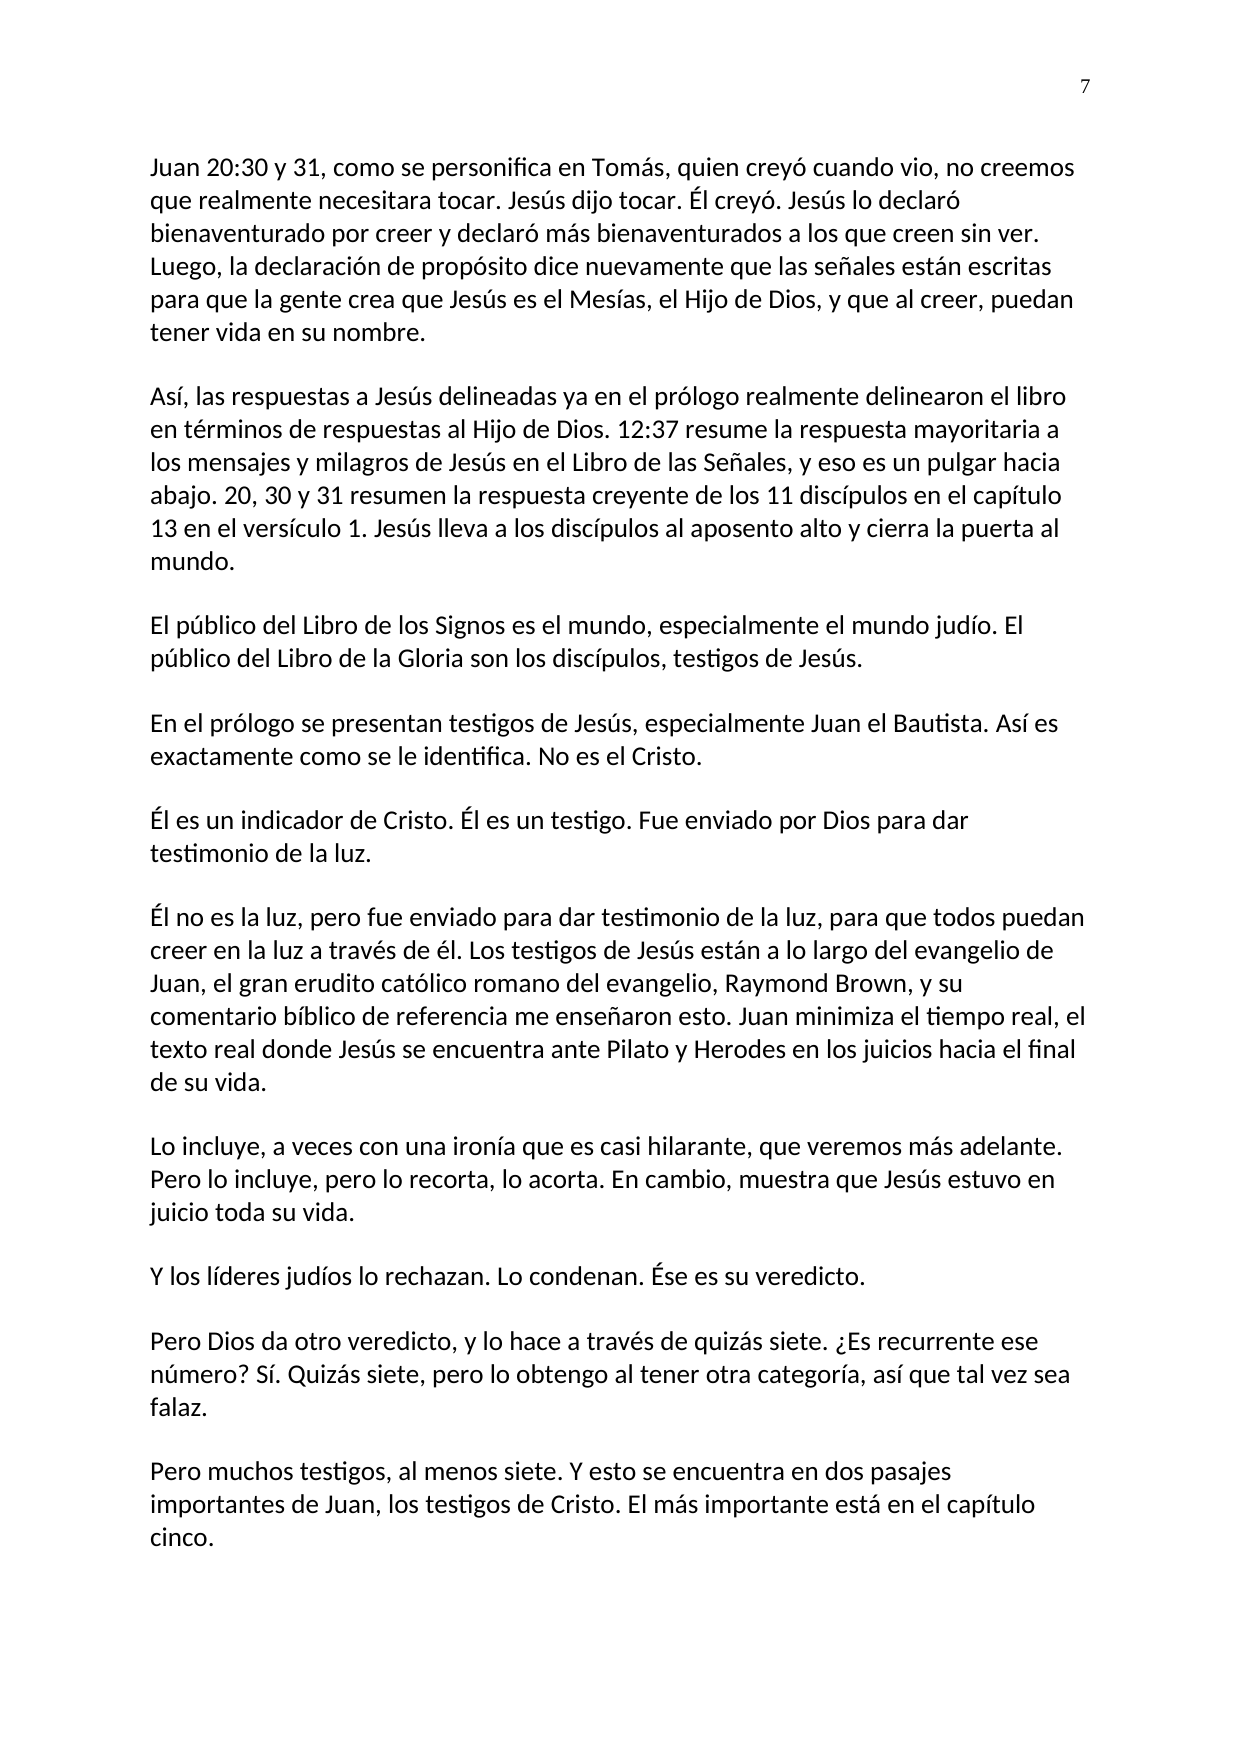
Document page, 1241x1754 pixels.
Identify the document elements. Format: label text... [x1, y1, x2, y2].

text Juan 20:30 y 31, como se personifica en Tomás, quien creyó cuando vio, no creemos que realmente necesitara tocar. Jesús dijo tocar. Él creyó. Jesús lo declaró bienaventurado por creer y declaró más bienaventurados a los que creen sin ver. Luego, la declaración de propósito dice nuevamente que las señales están escritas para que la gente crea que Jesús es el Mesías, el Hijo de Dios, y que al creer, puedan tener vida en su nombre. [150, 150, 1090, 348]
text Él no es la luz, pero fue enviado para dar testimonio de la luz, para que todos puedan creer en la luz a través de él. Los testigos de Jesús están a lo largo del evangelio de Juan, el gran erudito católico romano del evangelio, Raymond Brown, y su comentario bíblico de referencia me enseñaron esto. Juan minimiza el tiempo real, el texto real donde Jesús se encuentra ante Pilato y Herodes en los juicios hacia el final de su vida. [150, 900, 1090, 1098]
text Pero muchos testigos, al menos siete. Y esto se encuentra en dos pasajes importantes de Juan, los testigos de Cristo. El más importante está en el capítulo cinco. [150, 1454, 1090, 1553]
text Lo incluye, a veces con una ironía que es casi hilarante, que veremos más adelante. Pero lo incluye, pero lo recorta, lo acorta. En cambio, muestra que Jesús estuvo en juicio toda su vida. [150, 1129, 1090, 1228]
text Pero Dios da otro veredicto, y lo hace a través de quizás siete. ¿Es recurrente ese número? Sí. Quizás siete, pero lo obtengo al tener otra categoría, así que tal vez sea falaz. [150, 1324, 1090, 1423]
text En el prólogo se presentan testigos de Jesús, especialmente Juan el Bautista. Así es exactamente como se le identifica. No es el Cristo. [150, 706, 1090, 772]
text Él es un indicador de Cristo. Él es un testigo. Fue enviado por Dios para dar testimonio de la luz. [150, 803, 1090, 869]
text El público del Libro de los Signos es el mundo, especialmente el mundo judío. El público del Libro de la Gloria son los discípulos, testigos de Jesús. [150, 608, 1090, 674]
text Así, las respuestas a Jesús delineadas ya en el prólogo realmente delinearon el libro en términos de respuestas al Hijo de Dios. 12:37 resume la respuesta mayoritaria a los mensajes y milagros de Jesús en el Libro de las Señales, y eso es un pulgar hacia abajo. 20, 30 y 31 resumen la respuesta creyente de los 11 discípulos en el capítulo 13 en el versículo 1. Jesús lleva a los discípulos al aposento alto y cierra la puerta al mundo. [150, 379, 1090, 577]
text Y los líderes judíos lo rechazan. Lo condenan. Ése es su veredicto. [150, 1259, 1090, 1293]
